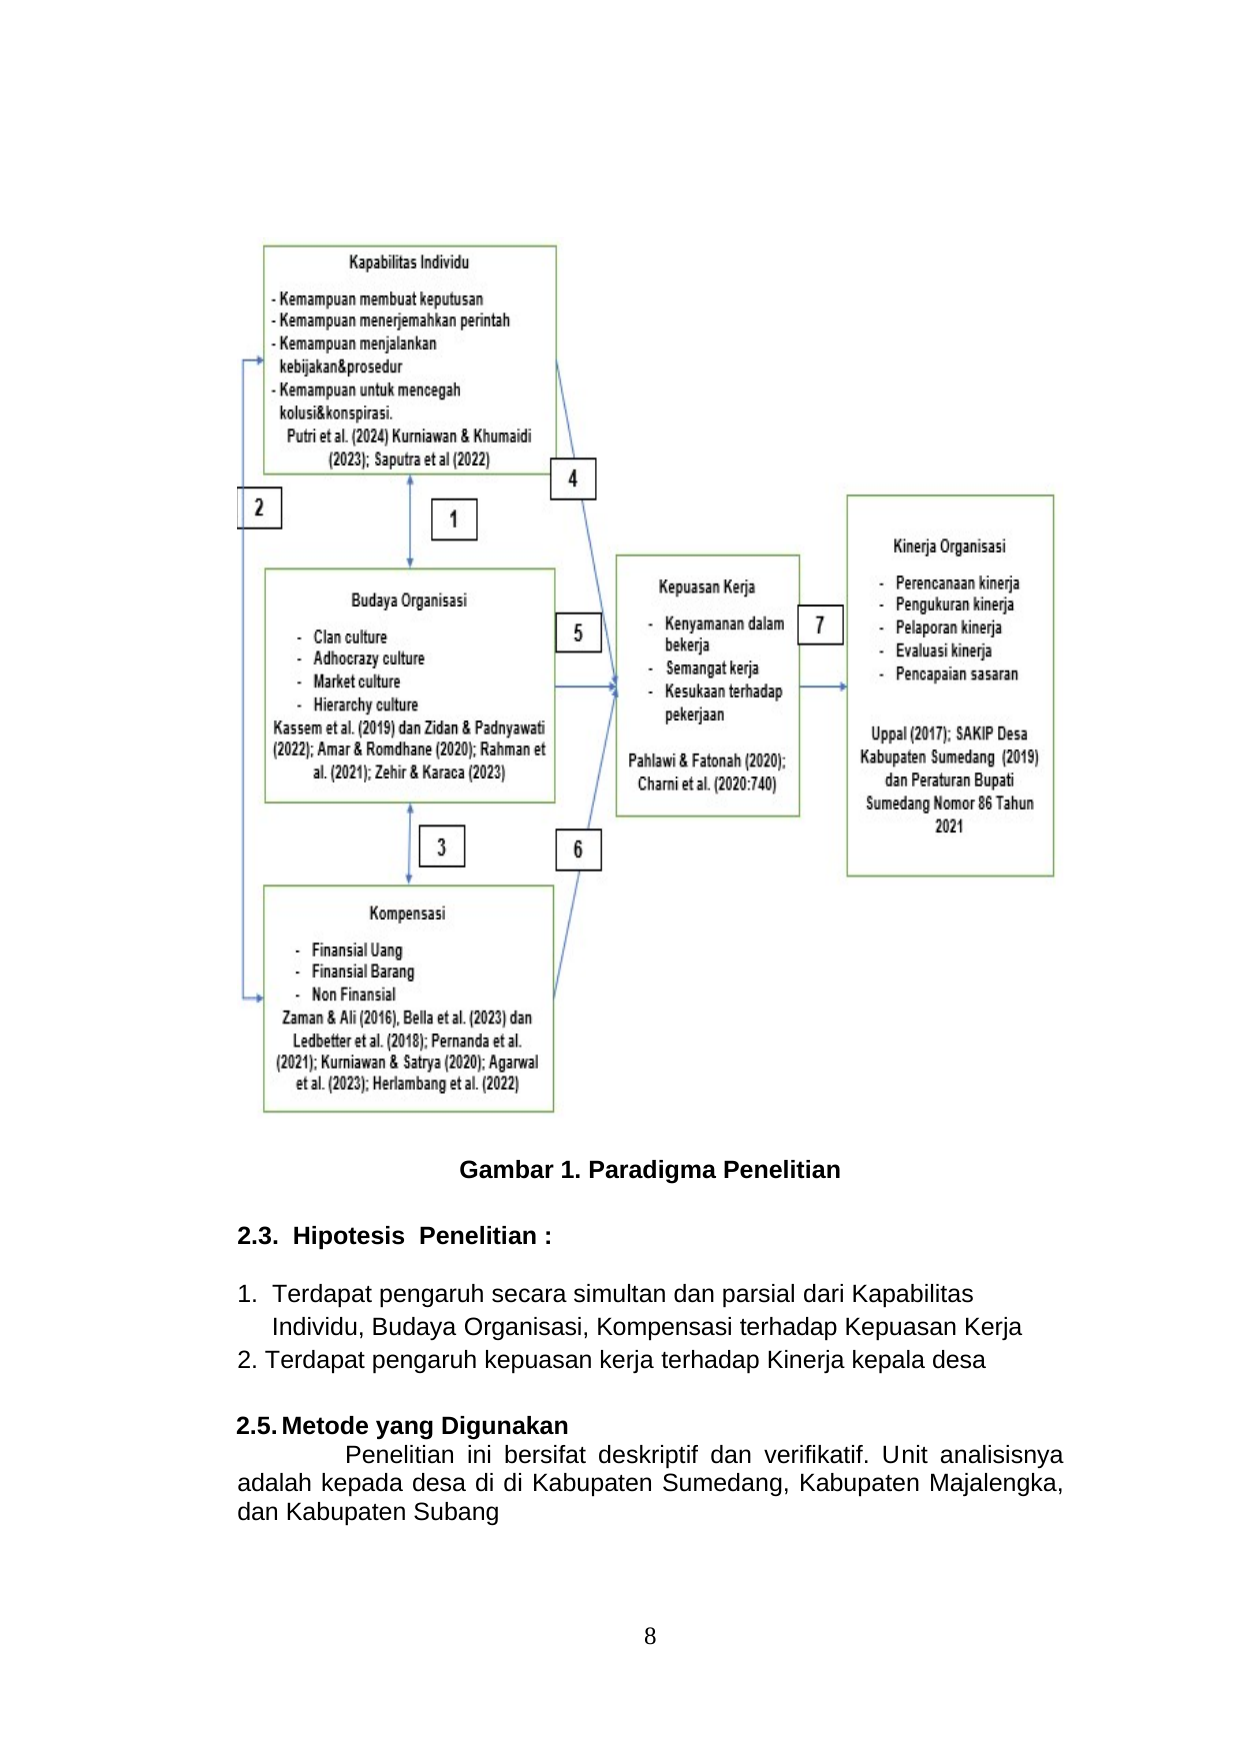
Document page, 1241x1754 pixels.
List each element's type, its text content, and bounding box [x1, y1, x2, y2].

text 2. Terdapat pengaruh kepuasan kerja terhadap Kinerja kepala desa [237, 1345, 1063, 1374]
text 2.3. Hipotesis Penelitian : [237, 1221, 1063, 1250]
text Penelitian ini bersifat deskriptif dan verifikatif. Unit analisisnya adalah kepada desa di di Kabupaten Sumedang, Kabupaten Majalengka, dan Kabupaten Subang [237, 1440, 1063, 1526]
text Individu, Budaya Organisasi, Kompensasi terhadap Kepuasan Kerja [237, 1312, 1063, 1341]
text Gambar 1. Paradigma Penelitian [237, 1155, 1063, 1184]
picture [237, 237, 1064, 1119]
text 1. Terdapat pengaruh secara simultan dan parsial dari Kapabilitas [237, 1279, 1063, 1308]
list Metode yang Digunakan [236, 1411, 1063, 1440]
